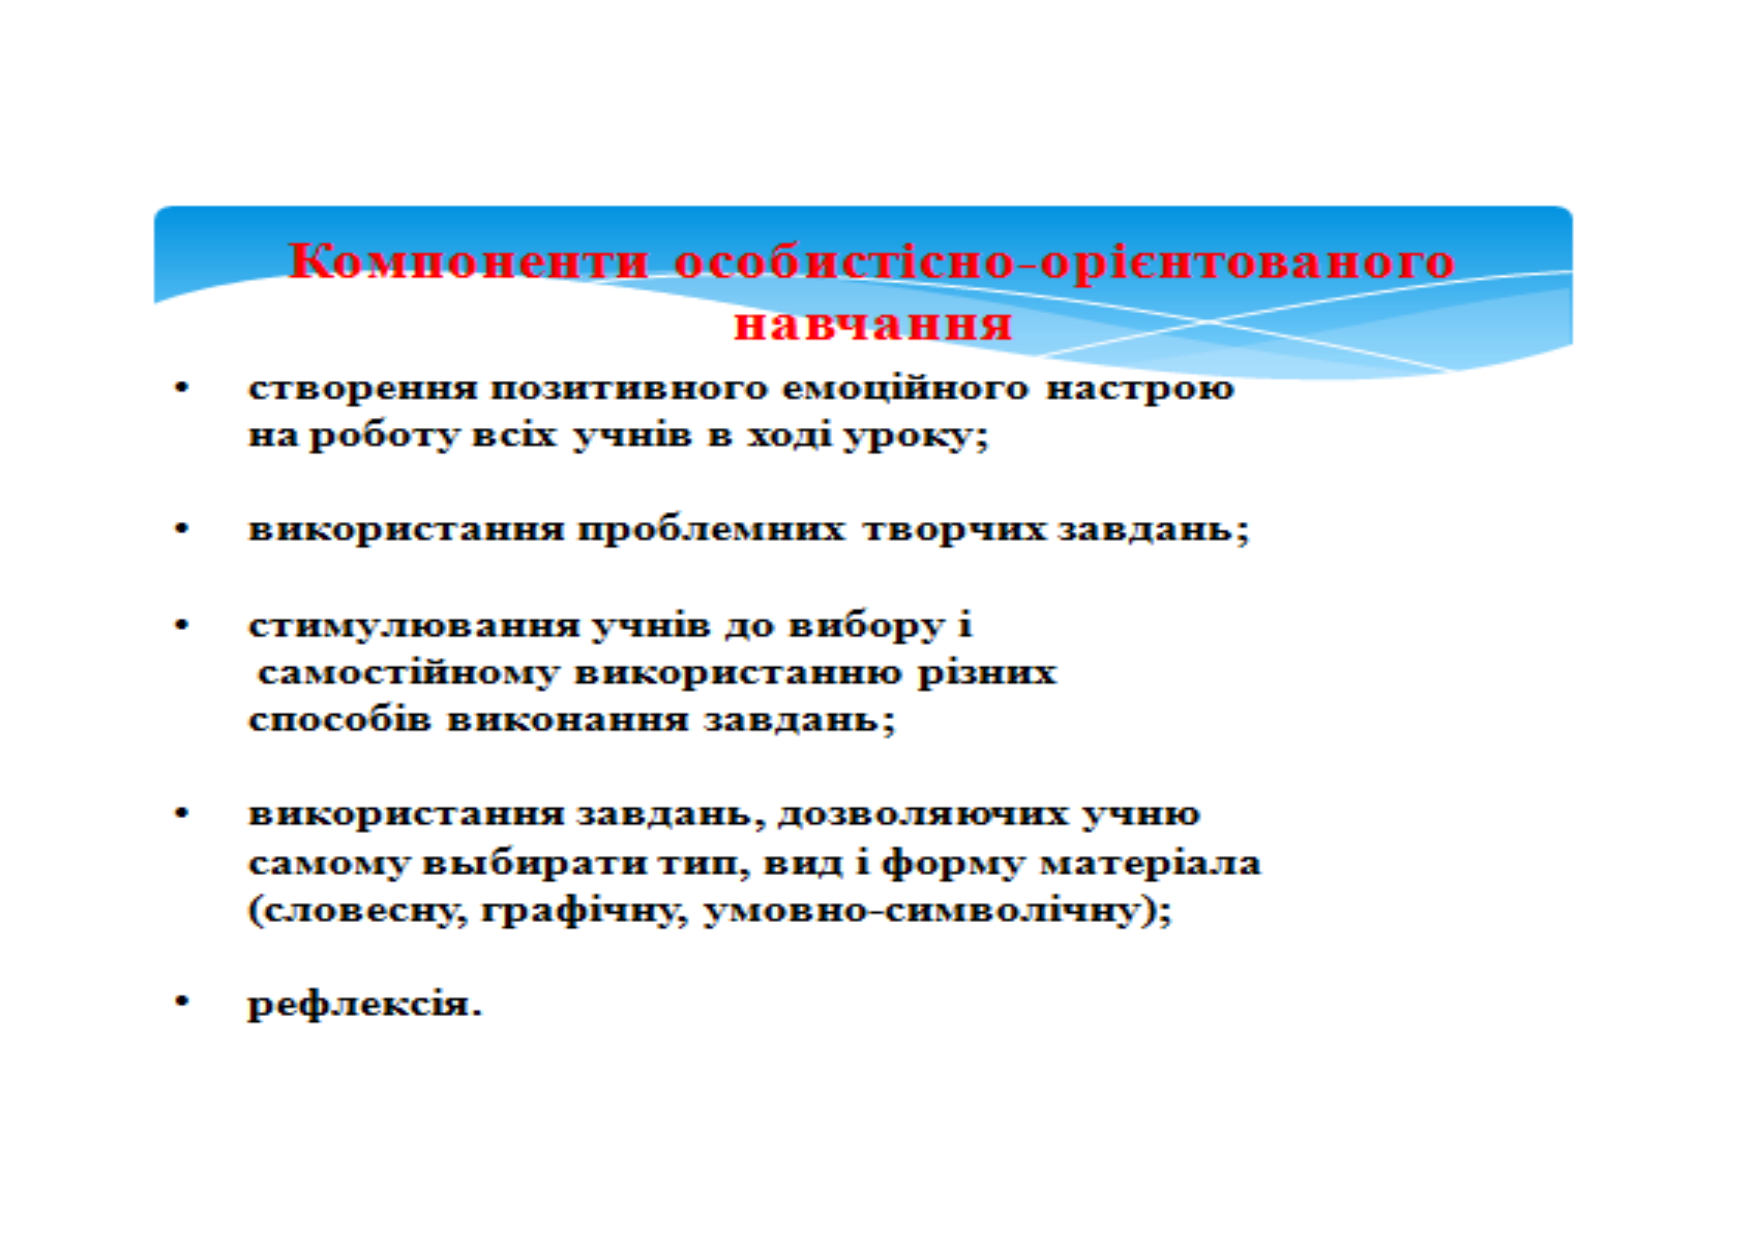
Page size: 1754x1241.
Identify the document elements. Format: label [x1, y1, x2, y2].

picture [118, 177, 1608, 1068]
